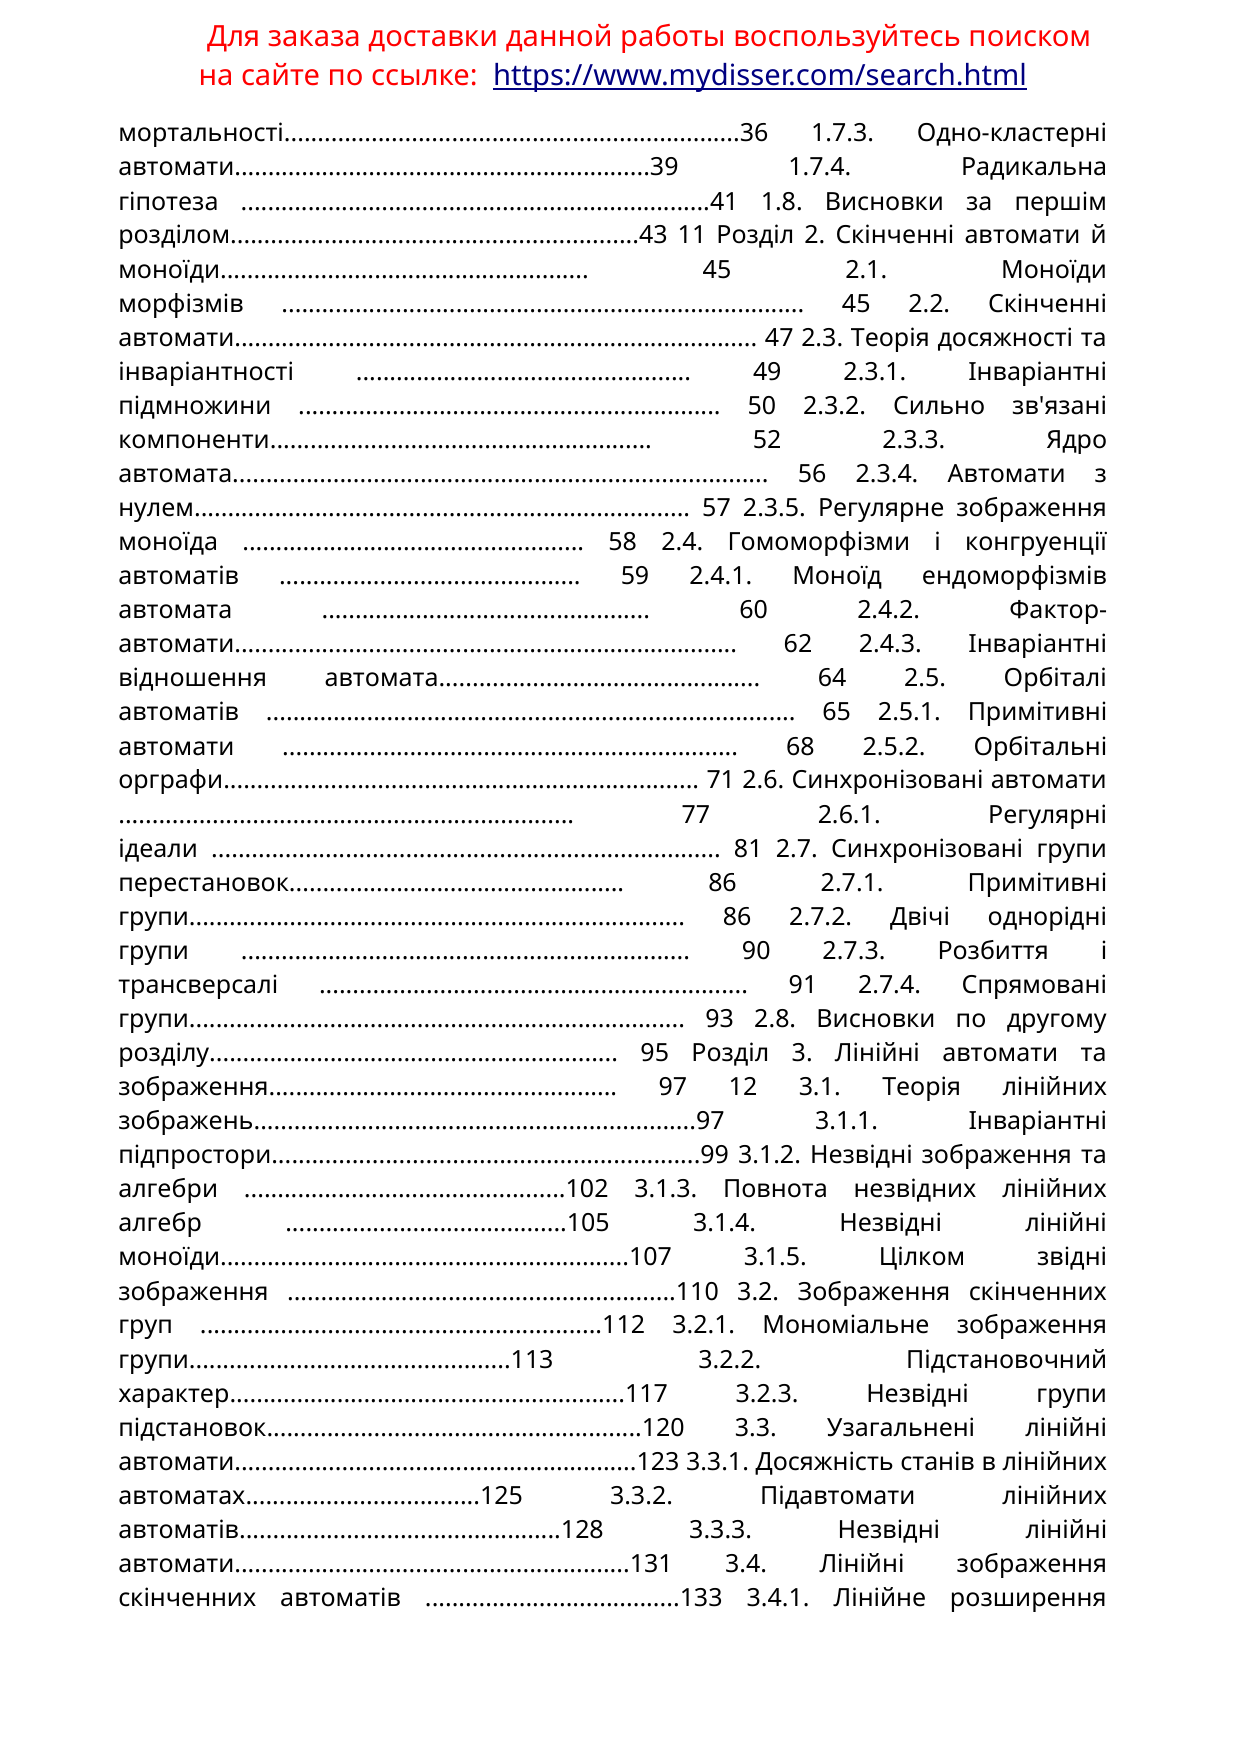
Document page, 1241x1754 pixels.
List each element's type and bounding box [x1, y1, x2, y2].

text [118, 115, 1107, 1614]
